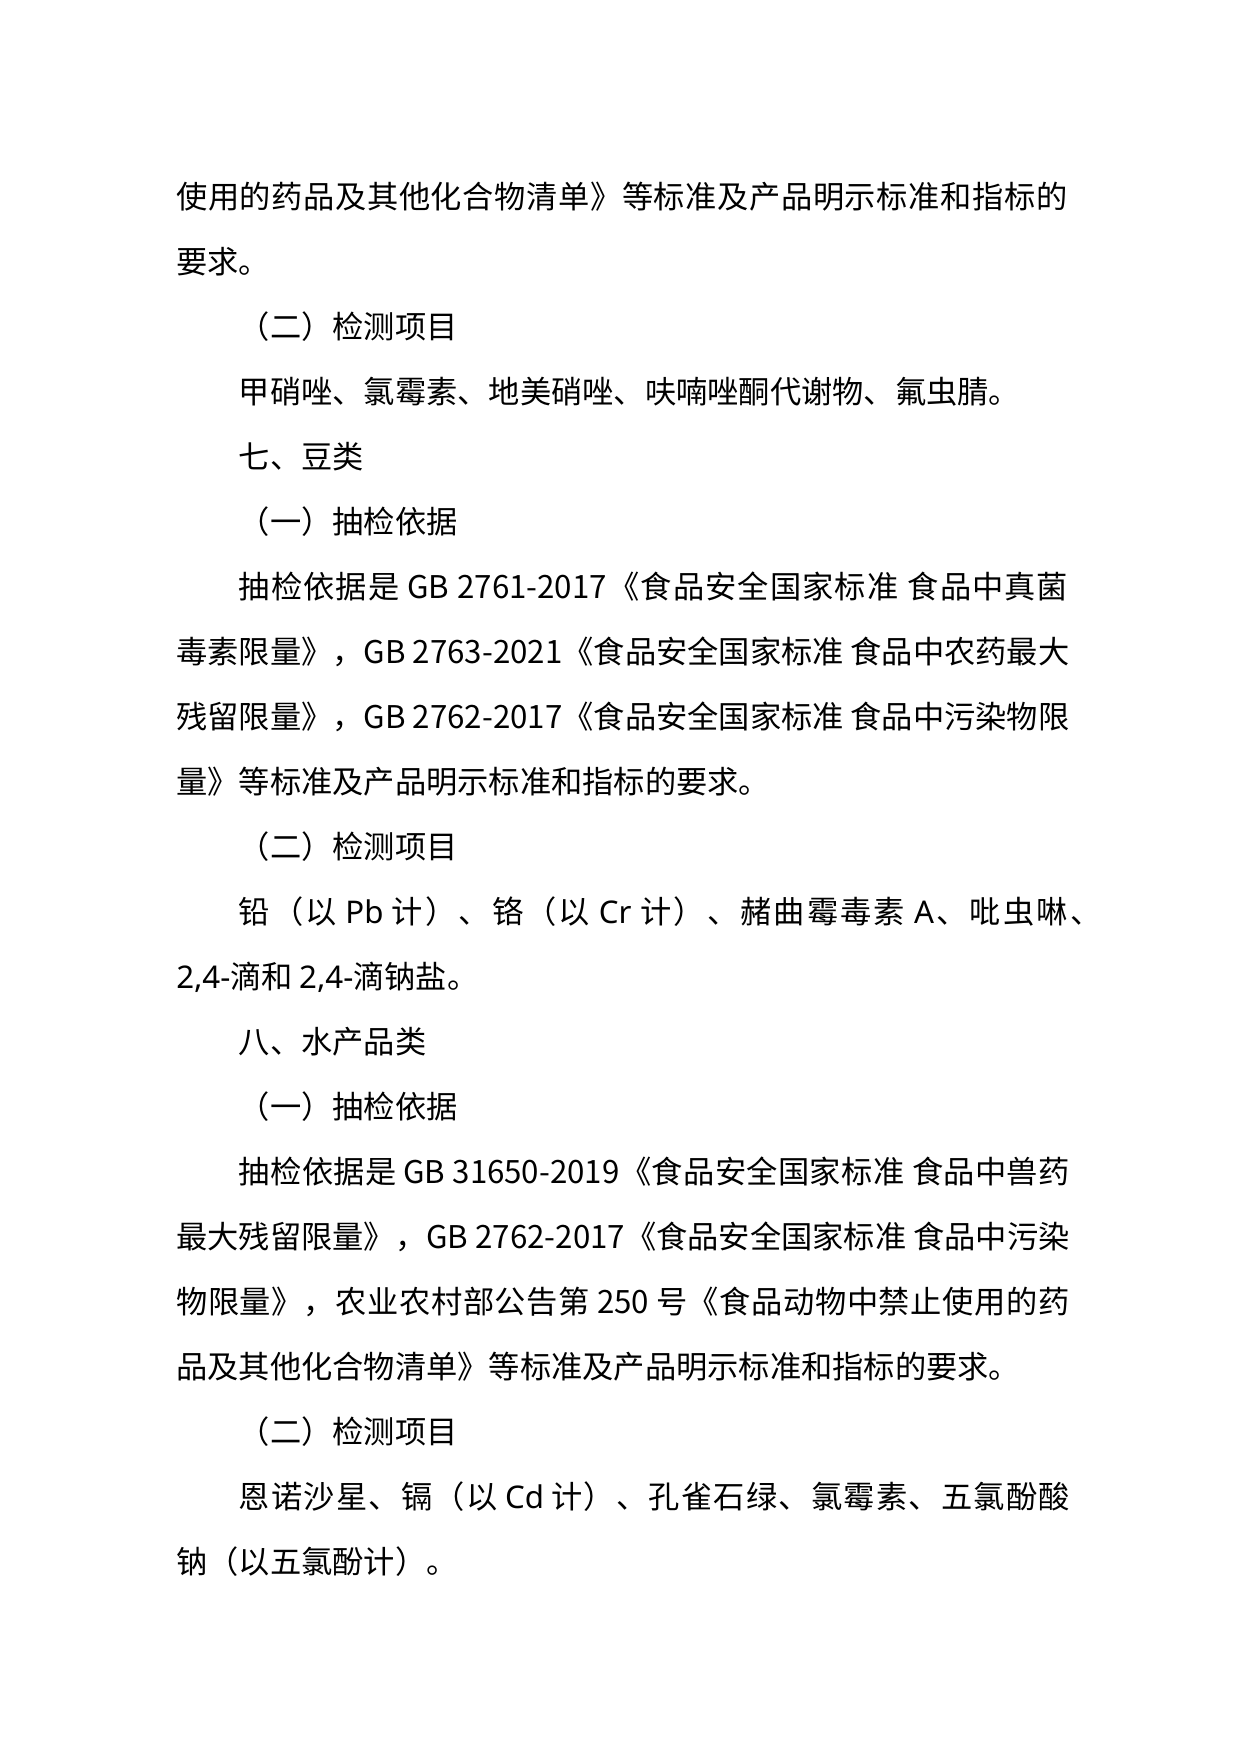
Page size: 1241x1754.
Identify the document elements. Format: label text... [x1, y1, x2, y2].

text 抽检依据是GB 2761-2017《食品安全国家标准 食品中真菌毒素限量》，GB 2763-2021《食品安全国家标准 食品中农药最大残留限量》，GB 2762-2017《食品安全国家标准 食品中污染物限量》等标准及产品明示标准和指标的要求。 [176, 552, 1070, 812]
text （一）抽检依据 [176, 487, 1070, 552]
text 七、豆类 [176, 422, 1070, 487]
text （一）抽检依据 [176, 1072, 1070, 1137]
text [176, 162, 1070, 292]
text （二）检测项目 [176, 1397, 1070, 1462]
text （二）检测项目 [176, 812, 1070, 877]
text （二）检测项目 [176, 292, 1070, 357]
text 恩诺沙星、镉（以Cd计）、孔雀石绿、氯霉素、五氯酚酸钠（以五氯酚计）。 [176, 1462, 1070, 1592]
text 甲硝唑、氯霉素、地美硝唑、呋喃唑酮代谢物、氟虫腈。 [176, 357, 1070, 422]
text 铅（以Pb计）、铬（以Cr计）、赭曲霉毒素A、吡虫啉、2,4-滴和2,4-滴钠盐。 [176, 877, 1070, 1007]
text 抽检依据是GB 31650-2019《食品安全国家标准 食品中兽药最大残留限量》，GB 2762-2017《食品安全国家标准 食品中污染物限量》，农业农村部公告第250号《食品动物中禁止使用的药品及其他化合物清单》等标准及产品明示标准和指标的要求。 [176, 1137, 1070, 1397]
text 八、水产品类 [176, 1007, 1070, 1072]
